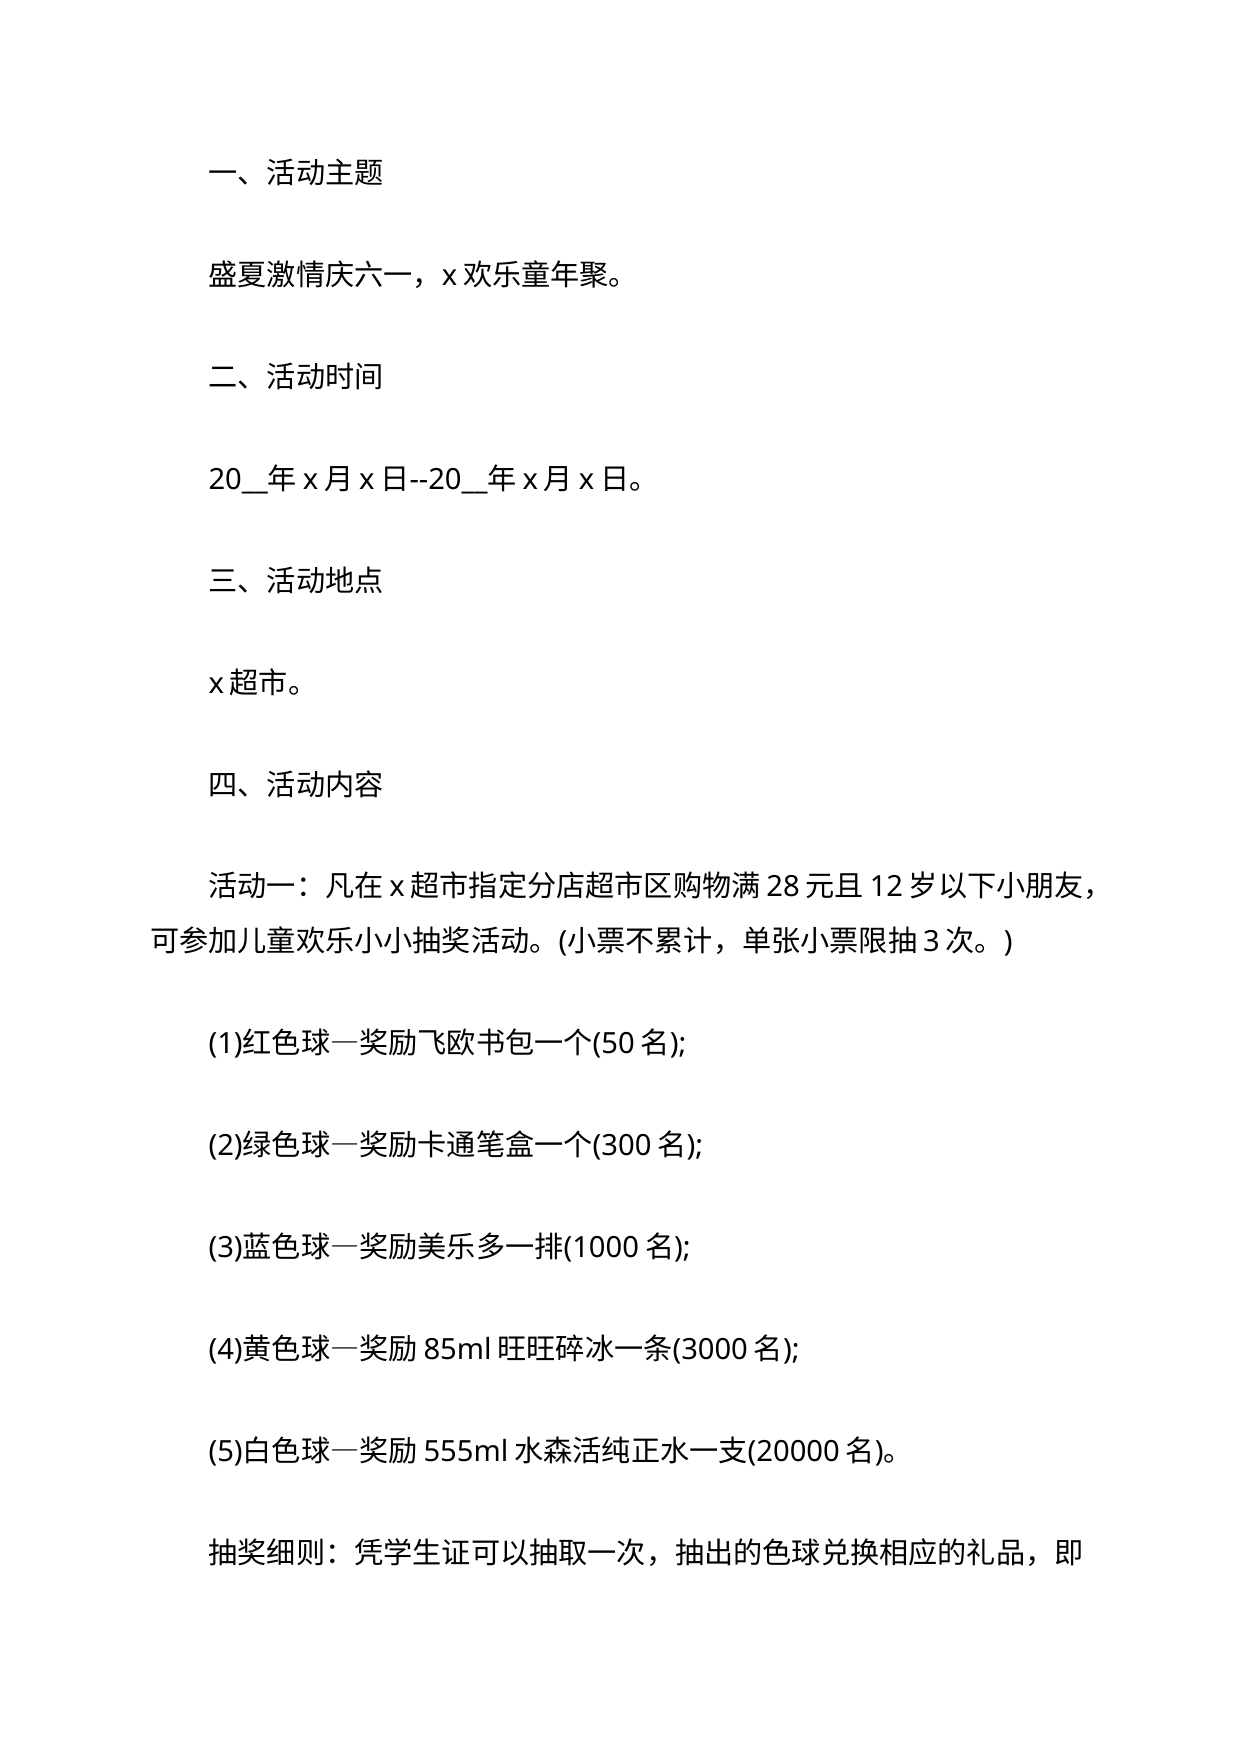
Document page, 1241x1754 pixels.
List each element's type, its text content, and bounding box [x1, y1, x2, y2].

text (1)红色球—奖励飞欧书包一个(50名); [150, 1020, 1090, 1062]
text 二、活动时间 [150, 354, 1090, 396]
text 20__年x月x日--20__年x月x日。 [150, 456, 1090, 498]
text (3)蓝色球—奖励美乐多一排(1000名); [150, 1224, 1090, 1266]
text (5)白色球—奖励555ml水森活纯正水一支(20000名)。 [150, 1428, 1090, 1470]
text 盛夏激情庆六一，x欢乐童年聚。 [150, 252, 1090, 294]
text (4)黄色球—奖励85ml旺旺碎冰一条(3000名); [150, 1326, 1090, 1368]
text 活动一：凡在x超市指定分店超市区购物满28元且12岁以下小朋友，可参加儿童欢乐小小抽奖活动。(小票不累计，单张小票限抽3次。) [150, 863, 1090, 960]
text (2)绿色球—奖励卡通笔盒一个(300名); [150, 1122, 1090, 1164]
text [150, 1530, 1090, 1572]
text 四、活动内容 [150, 761, 1090, 803]
text x超市。 [150, 659, 1090, 702]
text 一、活动主题 [150, 150, 1090, 192]
text 三、活动地点 [150, 557, 1090, 600]
